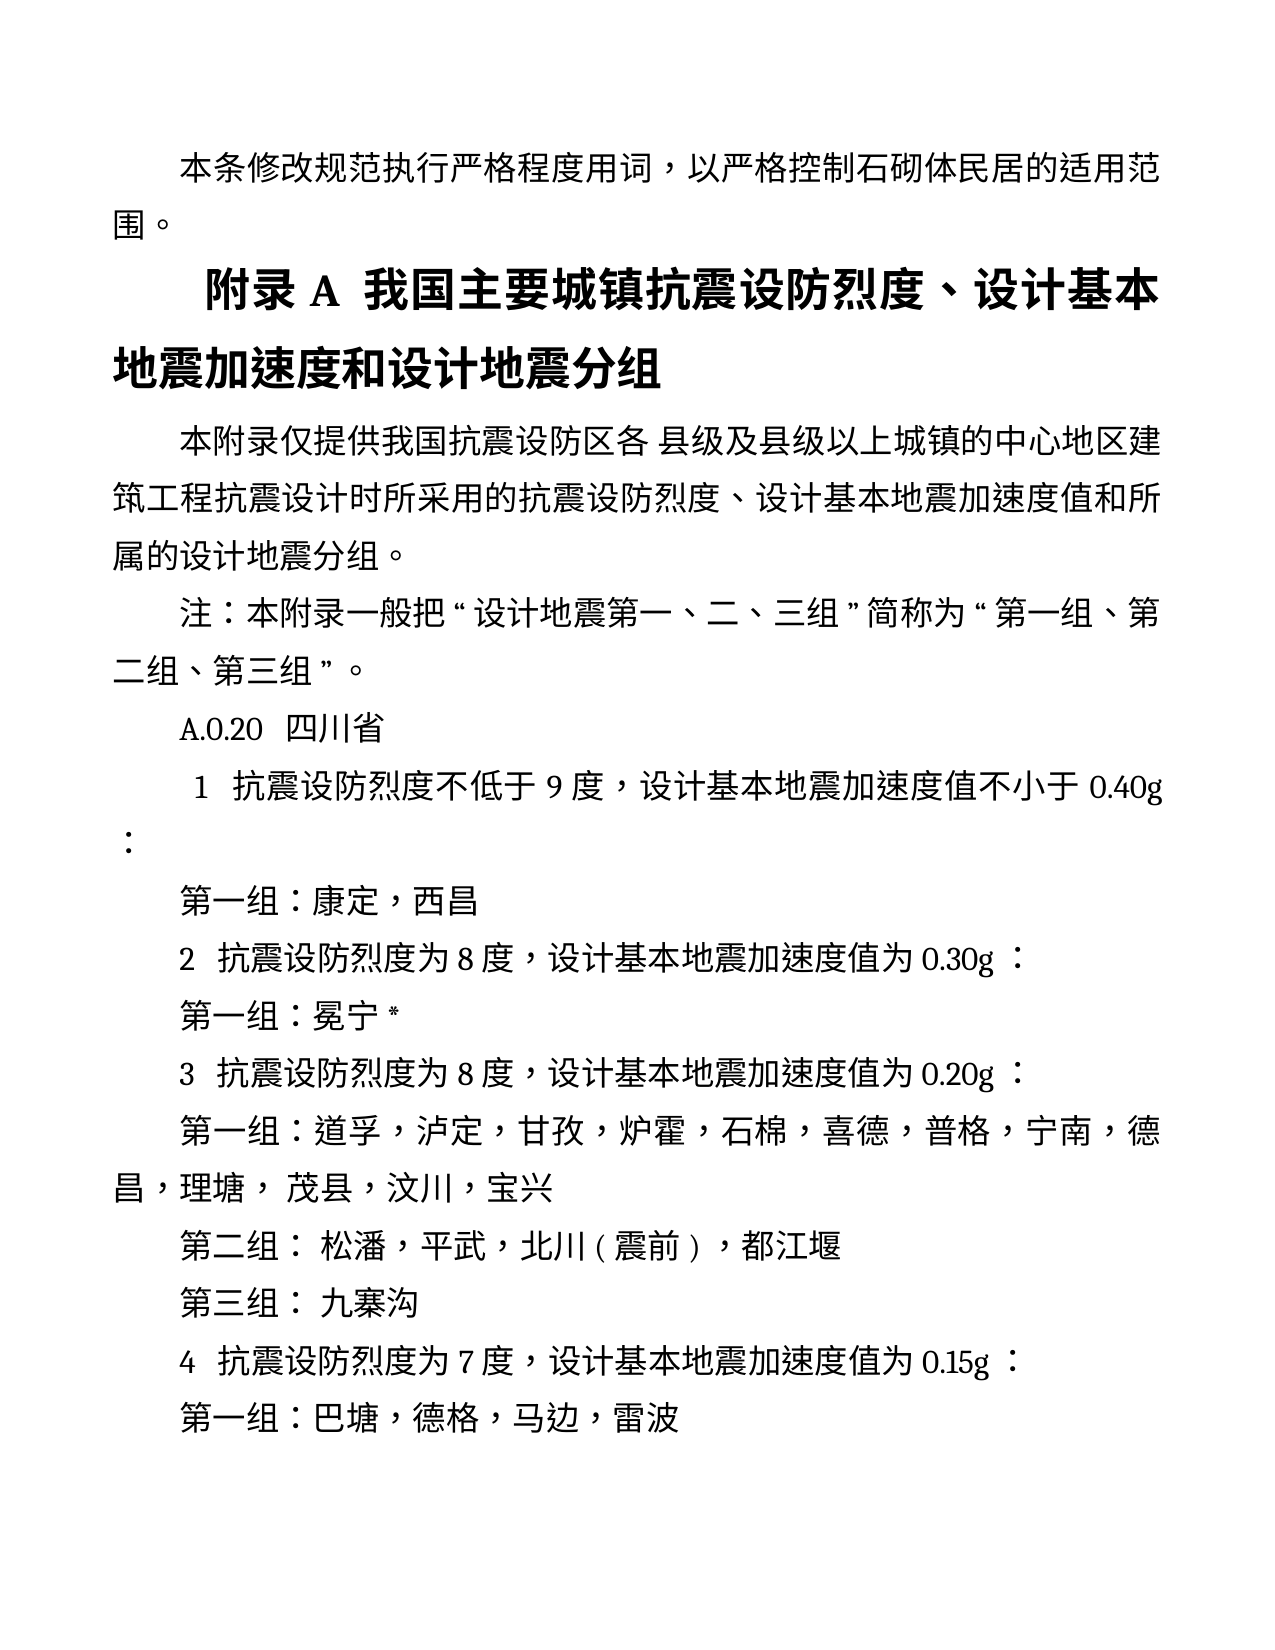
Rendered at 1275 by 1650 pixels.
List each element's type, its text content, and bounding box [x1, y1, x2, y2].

text 第一组：冕宁 * [112, 998, 1162, 1036]
text 3 抗震设防烈度为 8 度，设计基本地震加速度值为 0.20g ： [112, 1056, 1162, 1094]
text 第一组：康定，西昌 [112, 883, 1162, 921]
text 附录 A 我国主要城镇抗震设防烈度、设计基本地震加速度和设计地震分组 [112, 265, 1162, 397]
text 第二组： 松潘，平武，北川 ( 震前 ) ，都江堰 [112, 1228, 1162, 1266]
text A.0.20 四川省 [112, 711, 1162, 749]
text 第一组：道孚，泸定，甘孜，炉霍，石棉，喜德，普格，宁南，德昌，理塘， 茂县，汶川，宝兴 [112, 1113, 1162, 1209]
text 1 抗震设防烈度不低于 9 度，设计基本地震加速度值不小于 0.40g ： [112, 768, 1162, 864]
text 本附录仅提供我国抗震设防区各 县级及县级以上城镇的中心地区建筑工程抗震设计时所采用的抗震设防烈度、设计基本地震加速度值和所属的设计地震分组。 [112, 423, 1162, 576]
text 4 抗震设防烈度为 7 度，设计基本地震加速度值为 0.15g ： [112, 1343, 1162, 1381]
text 本条修改规范执行严格程度用词，以严格控制石砌体民居的适用范围。 [112, 150, 1162, 246]
text 第一组：巴塘，德格，马边，雷波 [112, 1401, 1162, 1439]
text 注：本附录一般把 “ 设计地震第一、二、三组 ” 简称为 “ 第一组、第二组、第三组 ” 。 [112, 596, 1162, 691]
text 2 抗震设防烈度为 8 度，设计基本地震加速度值为 0.30g ： [112, 941, 1162, 979]
text 第三组： 九寨沟 [112, 1286, 1162, 1324]
